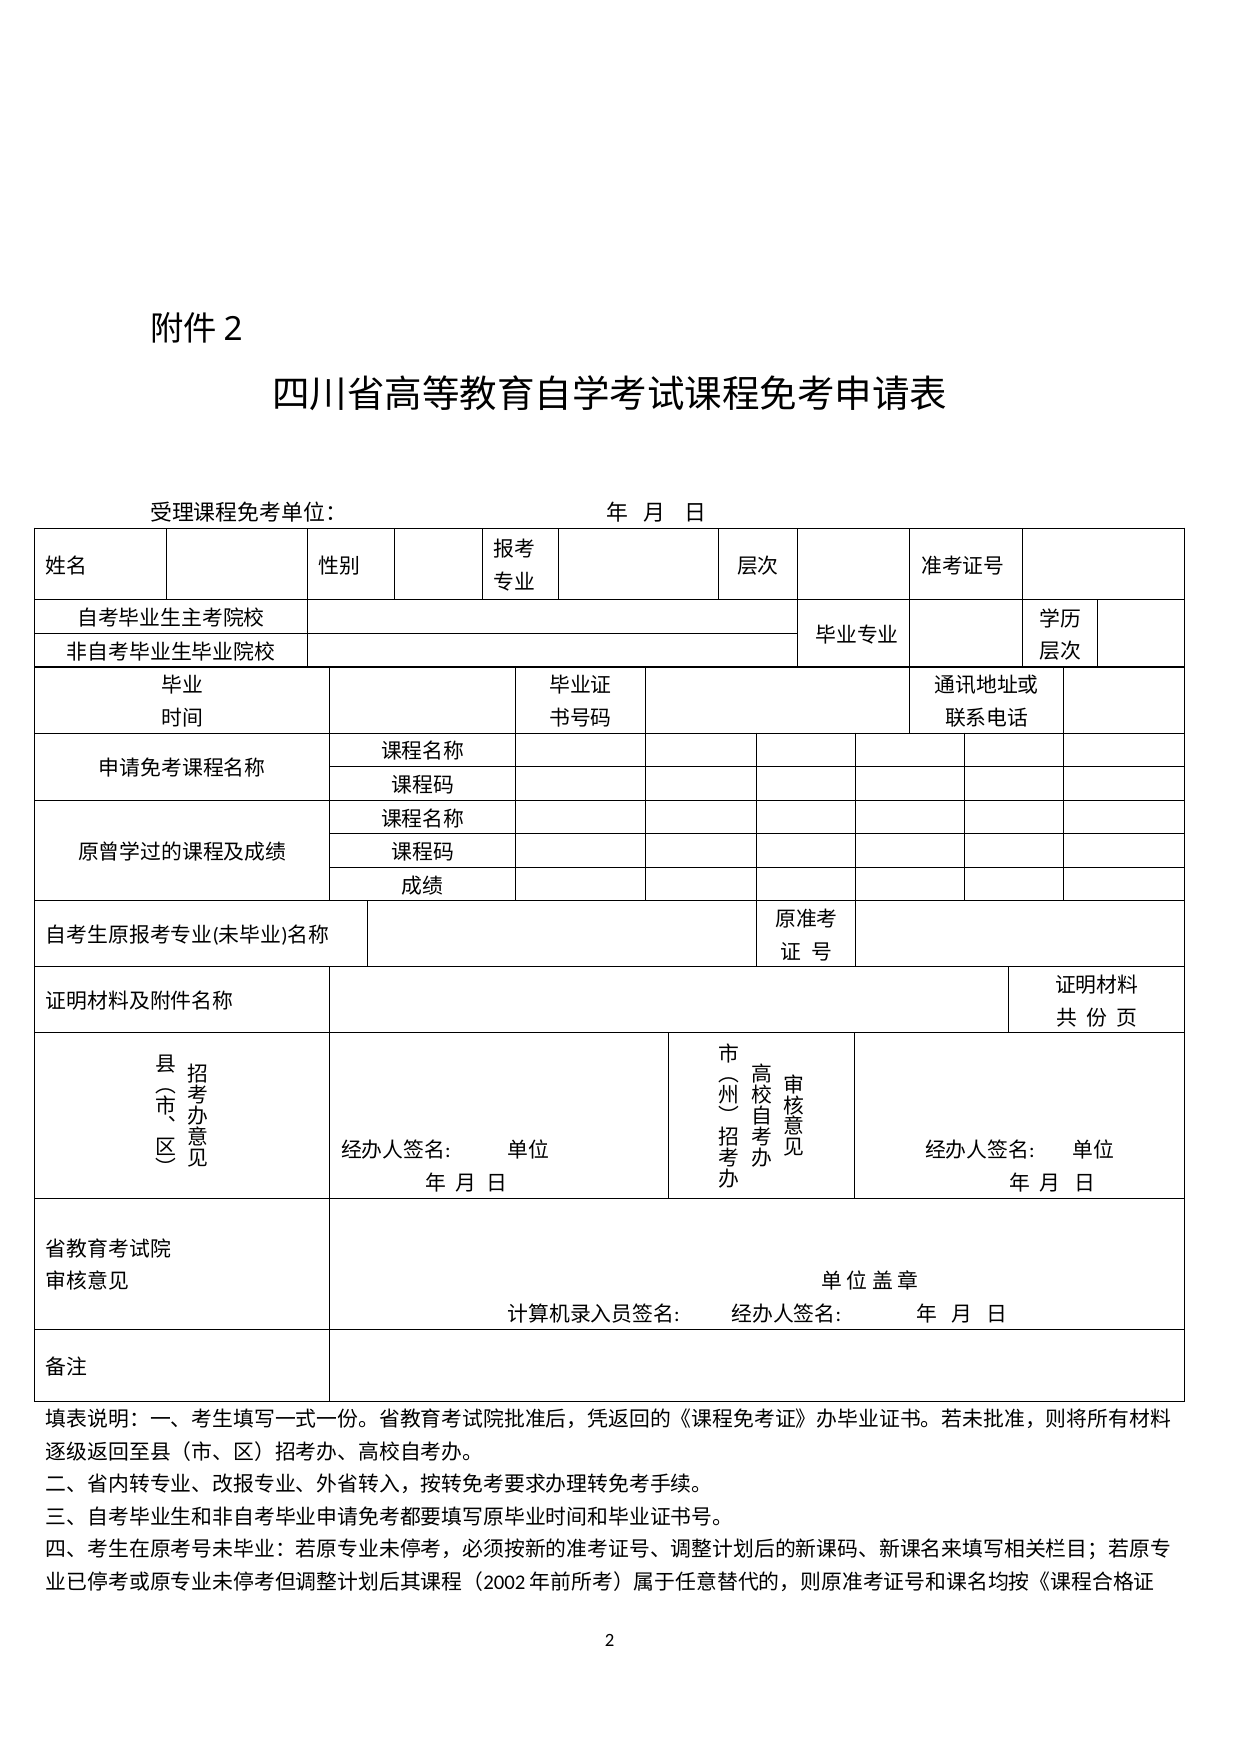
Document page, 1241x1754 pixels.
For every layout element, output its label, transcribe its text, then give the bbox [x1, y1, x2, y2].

table_cell [856, 734, 964, 766]
table_cell 证明材料 共 份 页 [1009, 967, 1184, 1032]
table_cell [965, 734, 1063, 766]
table_cell 自考毕业生主考院校 [35, 600, 307, 633]
table_cell 课程码 [330, 767, 515, 799]
table_cell 毕业专业 [798, 600, 909, 666]
table_cell 自考生原报考专业(未毕业)名称 [35, 901, 367, 966]
table_cell [646, 834, 756, 867]
table_cell [646, 668, 909, 732]
table_cell [965, 868, 1063, 900]
table_cell [757, 767, 855, 799]
table_cell 原曾学过的课程及成绩 [35, 801, 329, 900]
title 四川省高等教育自学考试课程免考申请表 [150, 359, 1069, 424]
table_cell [34, 1402, 1184, 1597]
table_header [395, 529, 482, 599]
table_cell [516, 834, 645, 867]
table_cell [516, 801, 645, 833]
text 受理课程免考单位： 年 月 日 [150, 495, 1069, 527]
table_cell [965, 801, 1063, 833]
table_cell [757, 734, 855, 766]
table_cell [856, 901, 1184, 966]
table_cell [1064, 734, 1184, 766]
table_header [559, 529, 718, 599]
table_cell [516, 868, 645, 900]
table_cell 毕业证 书号码 [516, 668, 645, 732]
table_cell 审核意见 高校自考办 市（州）招考办 [669, 1033, 854, 1197]
table_cell [368, 901, 756, 966]
table_cell [330, 967, 1008, 1032]
table_cell [1064, 668, 1184, 732]
table_cell [330, 1330, 1184, 1401]
table_cell 备注 [35, 1330, 329, 1401]
table_cell [1064, 834, 1184, 867]
table_cell 省教育考试院 审核意见 [35, 1199, 329, 1329]
table_cell [1064, 801, 1184, 833]
table_cell [646, 767, 756, 799]
table_cell 申请免考课程名称 [35, 734, 329, 799]
table_header 姓名 [35, 529, 166, 599]
table_cell [330, 668, 515, 732]
table_header [167, 529, 307, 599]
table_cell 成绩 [330, 868, 515, 900]
table_header 准考证号 [910, 529, 1022, 599]
table_cell [1064, 767, 1184, 799]
table_cell [516, 767, 645, 799]
table_cell 单 位 盖 章 计算机录入员签名: 经办人签名: 年 月 日 [330, 1199, 1184, 1329]
table_cell [856, 801, 964, 833]
table_cell [757, 834, 855, 867]
table_cell [856, 868, 964, 900]
table_cell [965, 834, 1063, 867]
table_cell [308, 634, 797, 666]
table_header [798, 529, 909, 599]
table_header [1023, 529, 1184, 599]
table_cell 毕业 时间 [35, 668, 329, 732]
table_cell [516, 734, 645, 766]
table_cell [757, 801, 855, 833]
table_header 层次 [719, 529, 797, 599]
table_cell [757, 868, 855, 900]
text 附件2 [150, 294, 1069, 359]
table_cell 通讯地址或 联系电话 [910, 668, 1063, 732]
table_cell [308, 600, 797, 633]
table_cell [856, 767, 964, 799]
table_cell [910, 600, 1022, 666]
table_cell 课程码 [330, 834, 515, 867]
table_cell [646, 868, 756, 900]
table_header 报考 专业 [483, 529, 558, 599]
table_cell 课程名称 [330, 801, 515, 833]
table_cell [646, 801, 756, 833]
table_cell [646, 734, 756, 766]
table_cell 学历 层次 [1023, 600, 1097, 666]
table_cell [965, 767, 1063, 799]
table_cell 招考办意见 县（市、区） [35, 1033, 329, 1197]
table_cell [856, 834, 964, 867]
table_cell [1098, 600, 1184, 666]
table_header 性别 [308, 529, 394, 599]
table_cell 课程名称 [330, 734, 515, 766]
table_cell 经办人签名: 单位 年 月 日 [855, 1033, 1184, 1197]
table_cell 非自考毕业生毕业院校 [35, 634, 307, 666]
table_cell 原准考 证 号 [757, 901, 855, 966]
table_cell 经办人签名: 单位 年 月 日 [330, 1033, 668, 1197]
table_cell 证明材料及附件名称 [35, 967, 329, 1032]
table_cell [1064, 868, 1184, 900]
